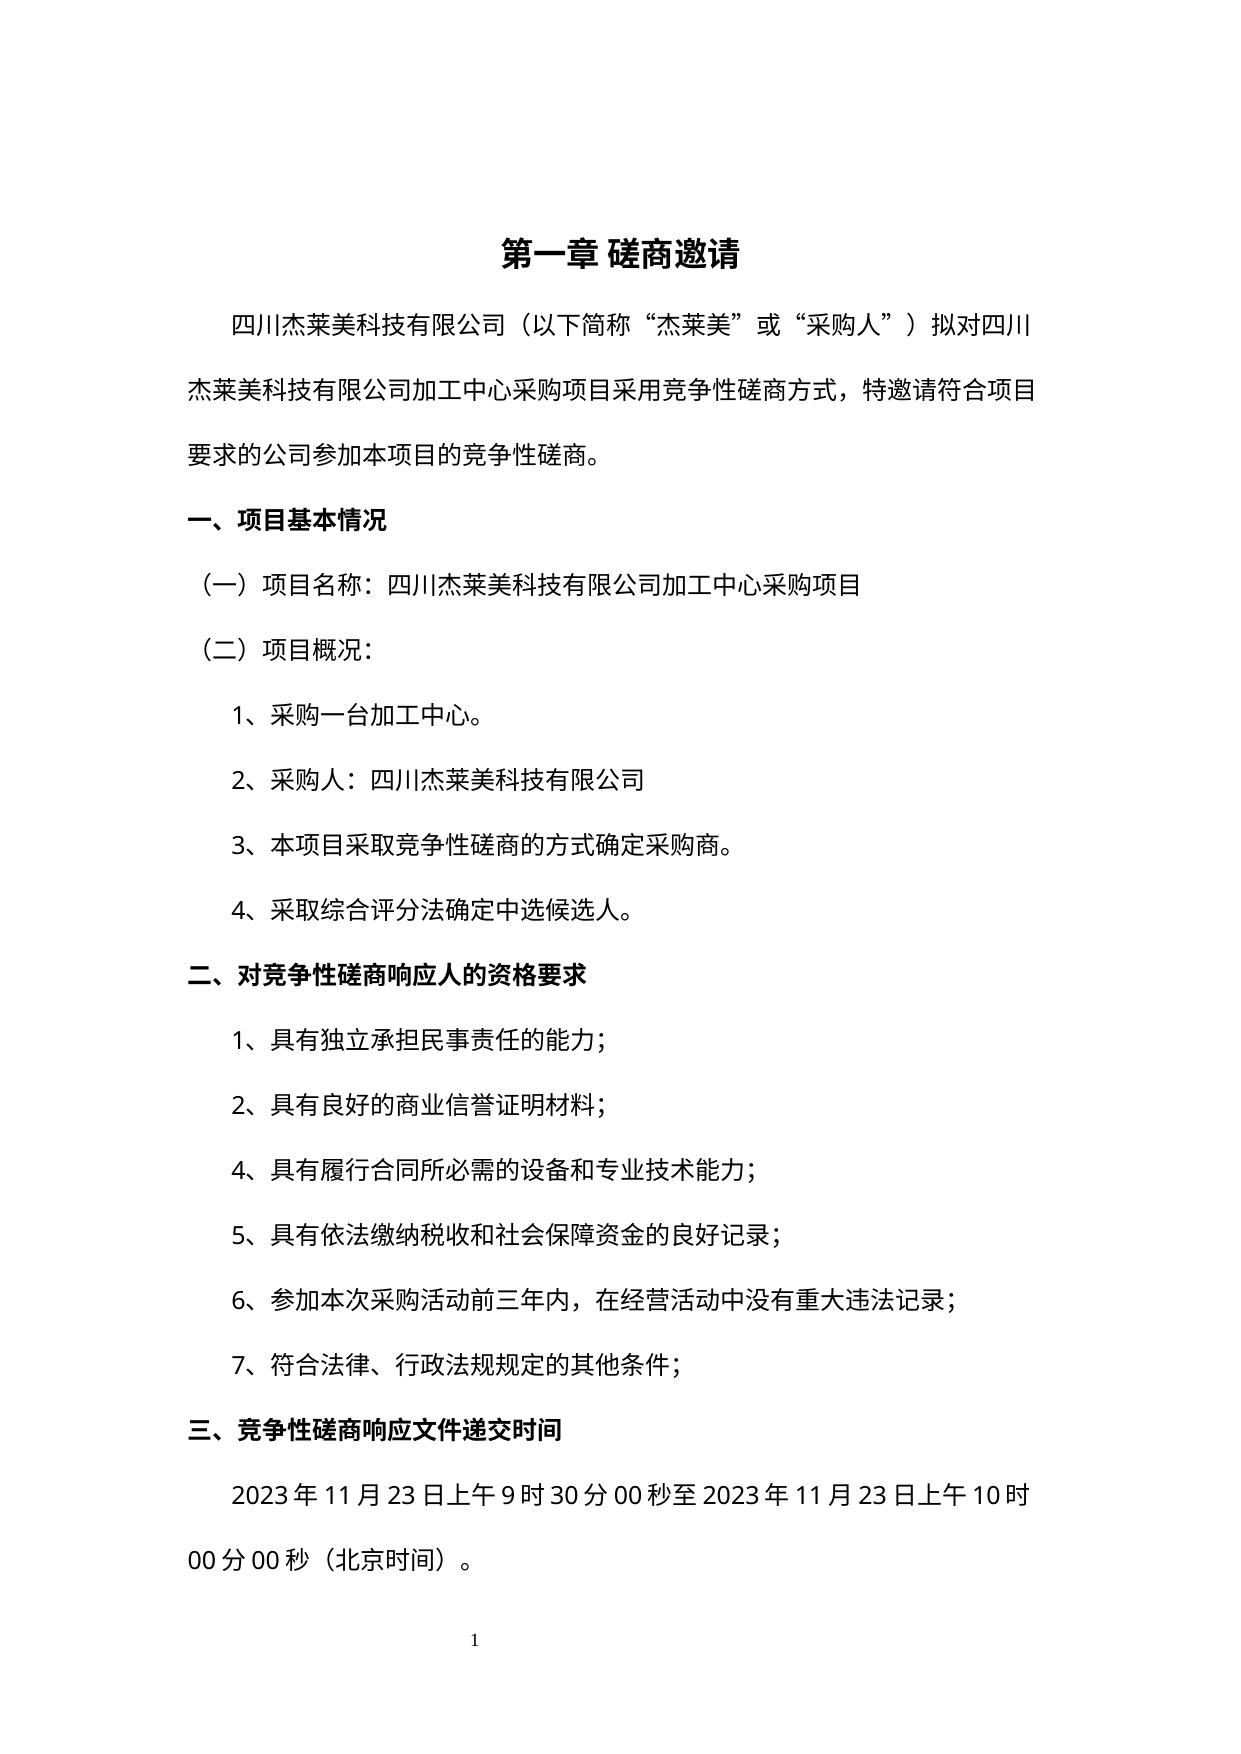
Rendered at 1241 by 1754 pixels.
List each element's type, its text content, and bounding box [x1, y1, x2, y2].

title 第一章 磋商邀请 [187, 219, 1053, 284]
list 7、符合法律、行政法规规定的其他条件； [187, 1331, 1053, 1396]
text 5、具有依法缴纳税收和社会保障资金的良好记录； [187, 1201, 1053, 1266]
text 2023年11月23日上午9时30分00秒至2023年11月23日上午10时00分00秒（北京时间）。 [187, 1461, 1053, 1591]
text 三、竞争性磋商响应文件递交时间 [187, 1396, 1053, 1461]
text 二、对竞争性磋商响应人的资格要求 [187, 941, 1053, 1006]
text 6、参加本次采购活动前三年内，在经营活动中没有重大违法记录； [187, 1266, 1053, 1331]
text 四川杰莱美科技有限公司（以下简称“杰莱美”或“采购人”）拟对四川杰莱美科技有限公司加工中心采购项目采用竞争性磋商方式，特邀请符合项目要求的公司参加本项目的竞争性磋商。 [187, 291, 1053, 486]
text 2、采购人：四川杰莱美科技有限公司 [187, 746, 1053, 811]
text 2、具有良好的商业信誉证明材料； [187, 1071, 1053, 1136]
text （二）项目概况： [187, 616, 1053, 681]
text （一）项目名称：四川杰莱美科技有限公司加工中心采购项目 [187, 551, 1053, 616]
text 一、项目基本情况 [187, 486, 1053, 551]
text 3、本项目采取竞争性磋商的方式确定采购商。 [187, 811, 1053, 876]
text 4、采取综合评分法确定中选候选人。 [187, 876, 1053, 941]
text 1、采购一台加工中心。 [187, 681, 1053, 746]
text 4、具有履行合同所必需的设备和专业技术能力； [187, 1136, 1053, 1201]
text 1、具有独立承担民事责任的能力； [187, 1006, 1053, 1071]
